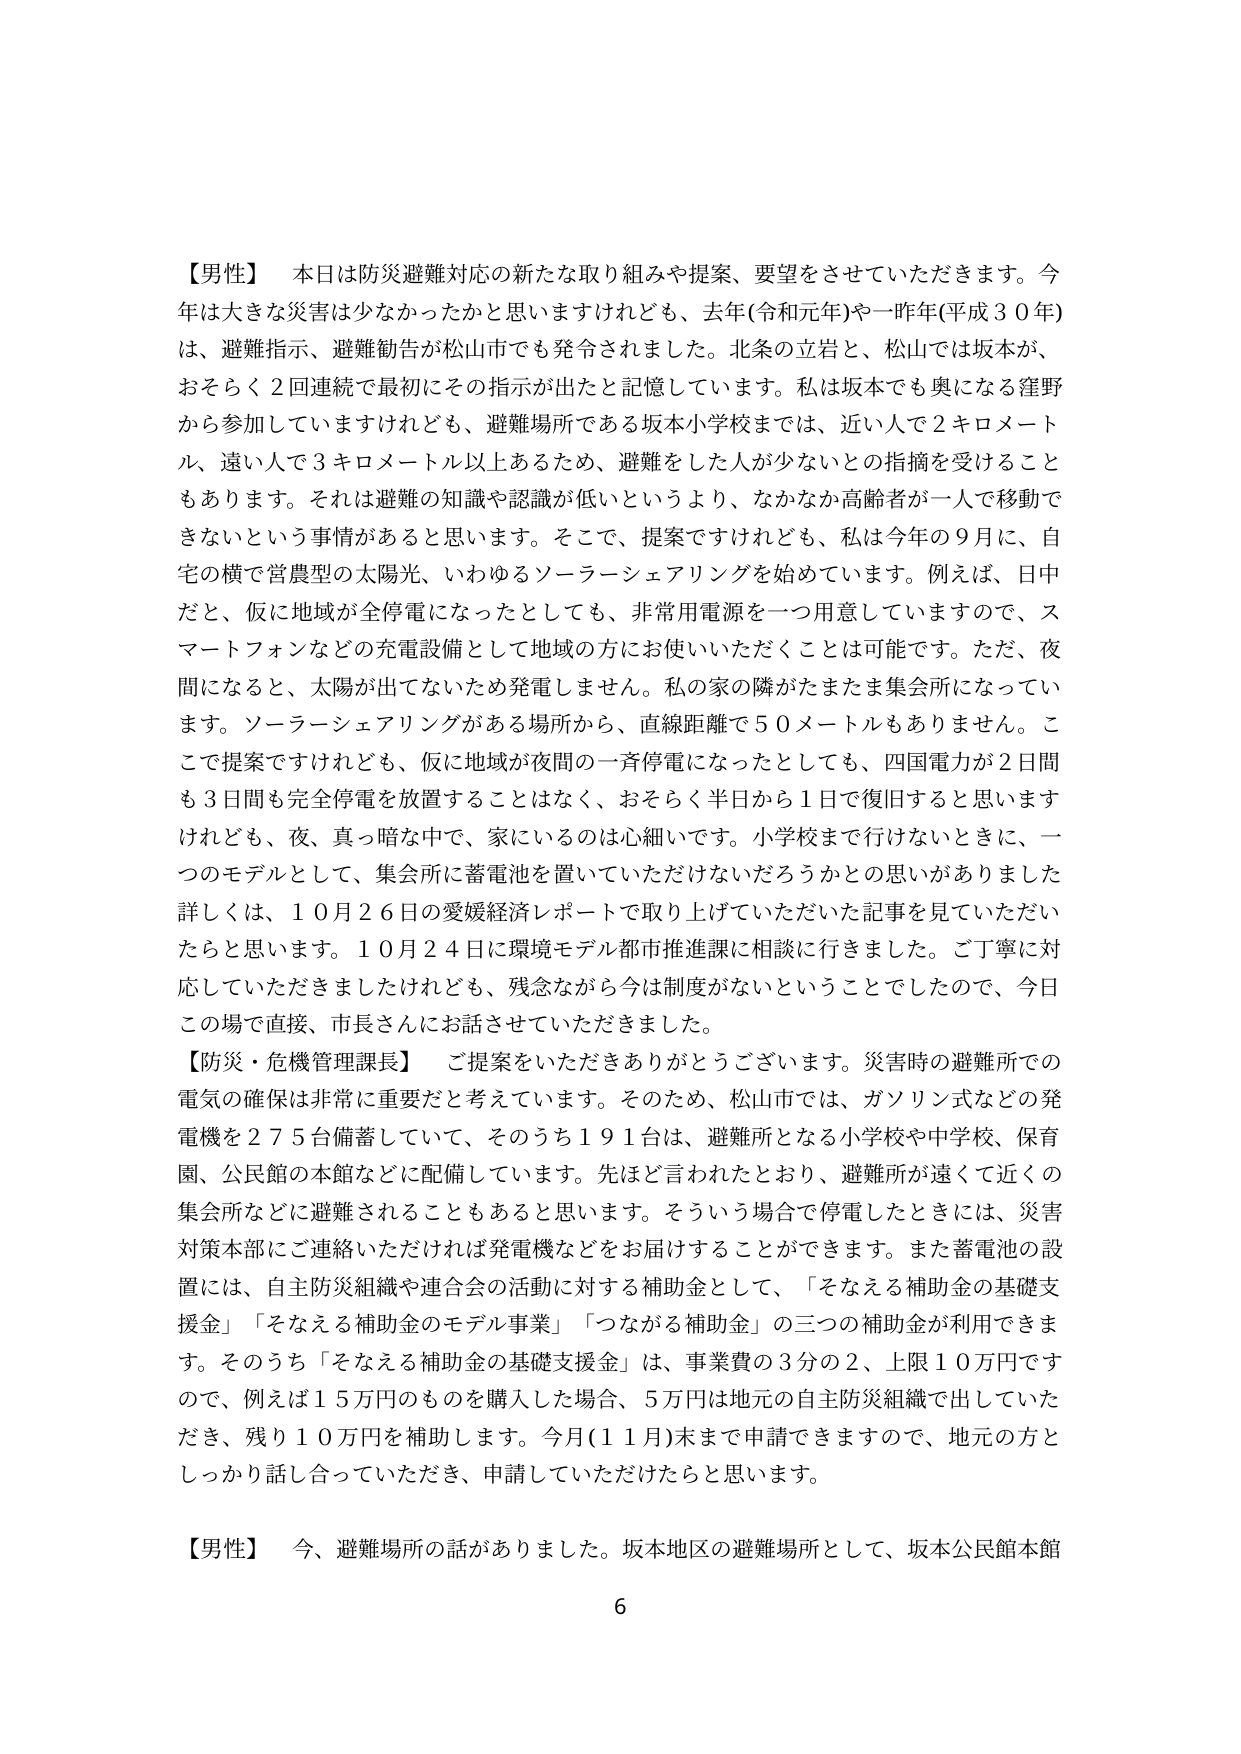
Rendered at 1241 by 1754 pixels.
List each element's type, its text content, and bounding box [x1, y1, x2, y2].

text 【男性】 本日は防災避難対応の新たな取り組みや提案、要望をさせていただきます。今年は大きな災害は少なかったかと思いますけれども、去年(令和元年)や一昨年(平成３０年)は、避難指示、避難勧告が松山市でも発令されました。北条の立岩と、松山では坂本が、おそらく２回連続で最初にその指示が出たと記憶しています。私は坂本でも奥になる窪野から参加していますけれども、避難場所である坂本小学校までは、近い人で２キロメートル、遠い人で３キロメートル以上あるため、避難をした人が少ないとの指摘を受けることもあります。それは避難の知識や認識が低いというより、なかなか高齢者が一人で移動できないという事情があると思います。そこで、提案ですけれども、私は今年の９月に、自宅の横で営農型の太陽光、いわゆるソーラーシェアリングを始めています。例えば、日中だと、仮に地域が全停電になったとしても、非常用電源を一つ用意していますので、スマートフォンなどの充電設備として地域の方にお使いいただくことは可能です。ただ、夜間になると、太陽が出てないため発電しません。私の家の隣がたまたま集会所になっています。ソーラーシェアリングがある場所から、直線距離で５０メートルもありません。ここで提案ですけれども、仮に地域が夜間の一斉停電になったとしても、四国電力が２日間も３日間も完全停電を放置することはなく、おそらく半日から１日で復旧すると思いますけれども、夜、真っ暗な中で、家にいるのは心細いです。小学校まで行けないときに、一つのモデルとして、集会所に蓄電池を置いていただけないだろうかとの思いがありました。詳しくは、１０月２６日の愛媛経済レポートで取り上げていただいた記事を見ていただいたらと思います。１０月２４日に環境モデル都市推進課に相談に行きました。ご丁寧に対応していただきましたけれども、残念ながら今は制度がないということでしたので、今日この場で直接、市長さんにお話させていただきました。 [177, 254, 1063, 1042]
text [177, 1529, 1063, 1567]
text 【防災・危機管理課長】 ご提案をいただきありがとうございます。災害時の避難所での電気の確保は非常に重要だと考えています。そのため、松山市では、ガソリン式などの発電機を２７５台備蓄していて、そのうち１９１台は、避難所となる小学校や中学校、保育園、公民館の本館などに配備しています。先ほど言われたとおり、避難所が遠くて近くの集会所などに避難されることもあると思います。そういう場合で停電したときには、災害対策本部にご連絡いただければ発電機などをお届けすることができます。また蓄電池の設置には、自主防災組織や連合会の活動に対する補助金として、「そなえる補助金の基礎支援金」「そなえる補助金のモデル事業」「つながる補助金」の三つの補助金が利用できます。そのうち「そなえる補助金の基礎支援金」は、事業費の３分の２、上限１０万円ですので、例えば１５万円のものを購入した場合、５万円は地元の自主防災組織で出していただき、残り１０万円を補助します。今月(１１月)末まで申請できますので、地元の方としっかり話し合っていただき、申請していただけたらと思います。 [177, 1042, 1063, 1492]
